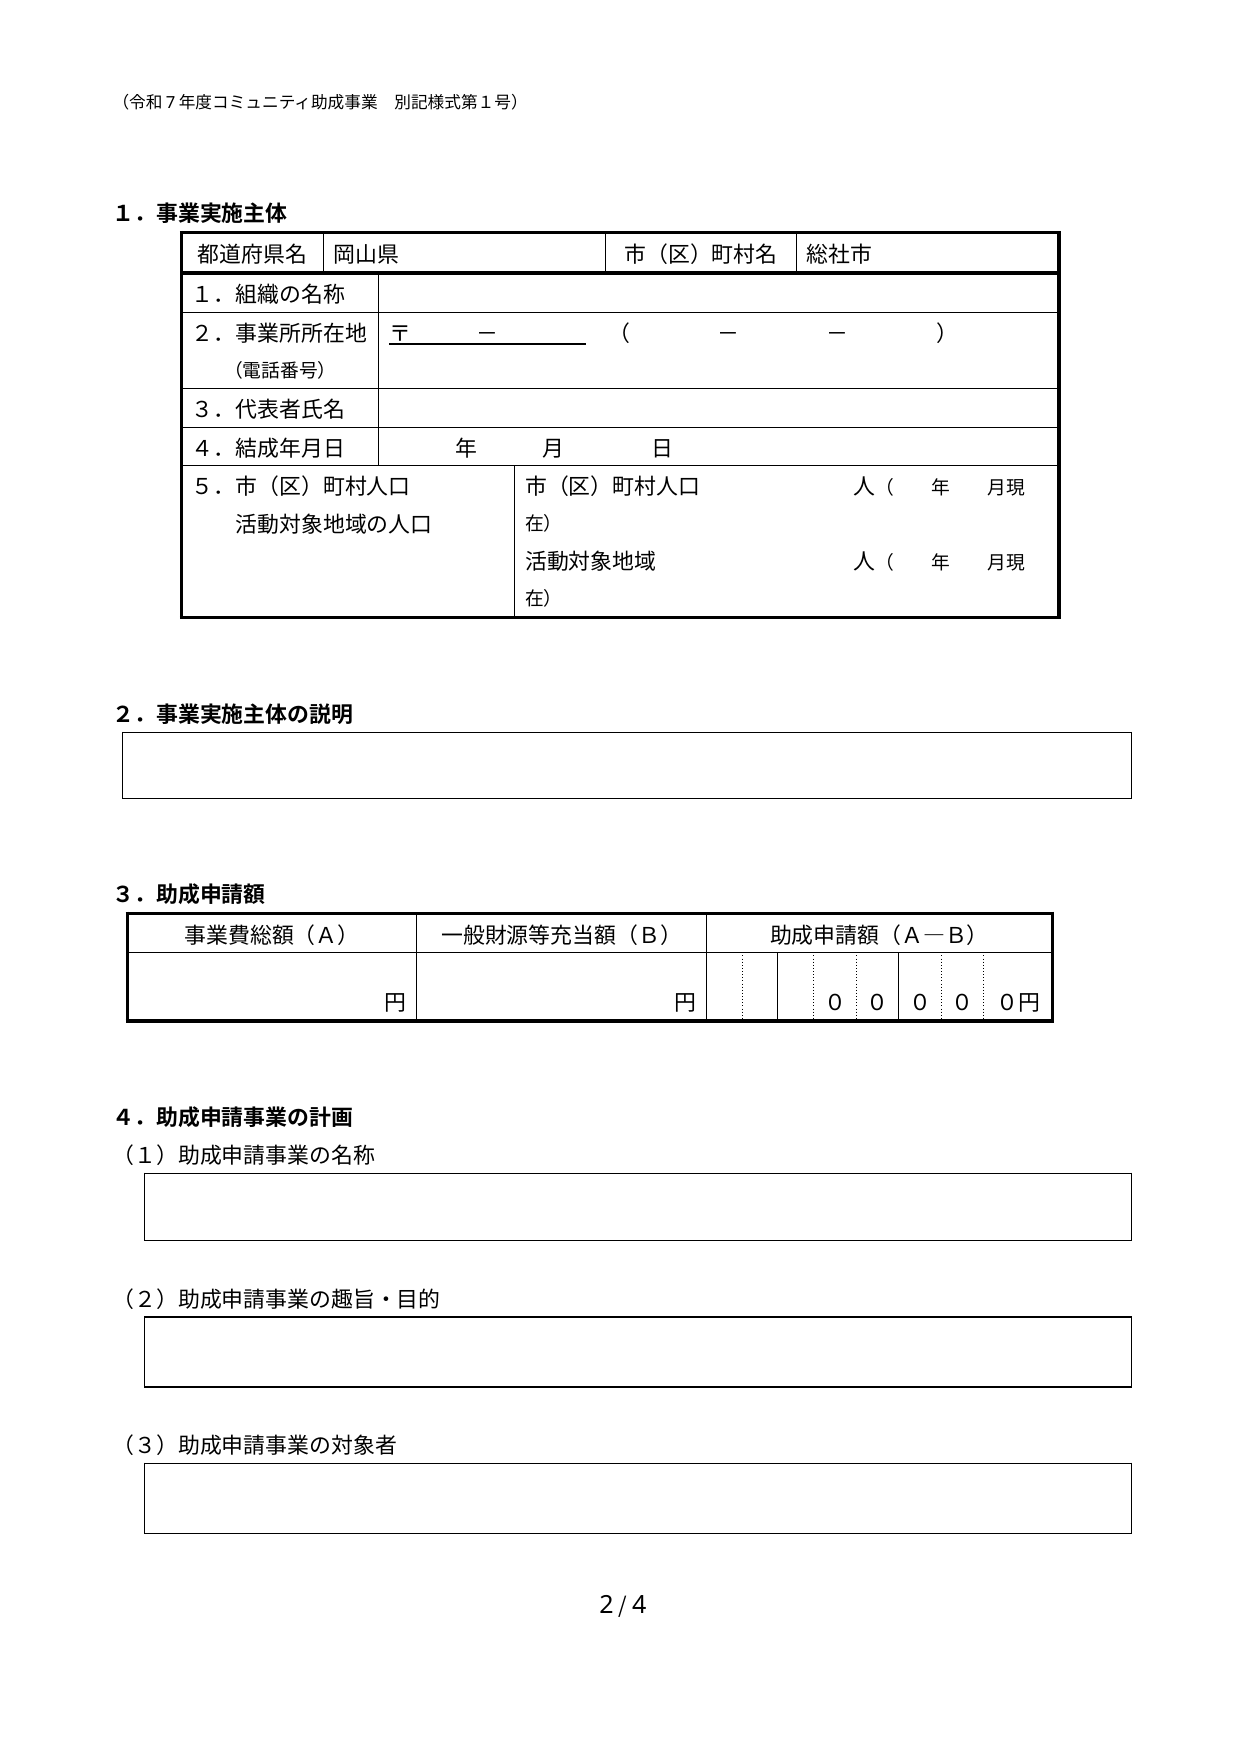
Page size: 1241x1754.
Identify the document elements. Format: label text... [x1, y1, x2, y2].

text １．事業実施主体 [112, 193, 1128, 231]
table_cell 市（区）町村人口 人（ 年 月現在） 活動対象地域 人（ 年 月現在） [515, 466, 1057, 616]
table_cell [379, 275, 1057, 312]
table_header 事業費総額（Ａ） [129, 915, 416, 952]
table_cell 円 [417, 953, 706, 1019]
table_header 市（区）町村名 [606, 234, 796, 271]
table_cell [379, 389, 1057, 427]
table_cell [778, 953, 814, 1019]
table_header [145, 1318, 1131, 1386]
table_cell ０円 [984, 953, 1051, 1019]
table_header 一般財源等充当額（Ｂ） [417, 915, 706, 952]
text （１）助成申請事業の名称 [112, 1135, 1128, 1172]
table_cell ２．事業所所在地 （電話番号） [183, 313, 378, 388]
table_header 岡山県 [324, 234, 605, 271]
table_cell １．組織の名称 [183, 275, 378, 312]
table_header [123, 733, 1131, 798]
table_header [145, 1464, 1131, 1533]
table_header 都道府県名 [183, 234, 323, 271]
text ４．助成申請事業の計画 [112, 1097, 1128, 1135]
text （３）助成申請事業の対象者 [112, 1425, 1128, 1462]
table_cell ４．結成年月日 [183, 428, 378, 465]
text ２．事業実施主体の説明 [112, 694, 1128, 732]
table_header [145, 1174, 1131, 1240]
table_header 助成申請額（Ａ―Ｂ） [707, 915, 1051, 952]
table_cell ０ [899, 953, 941, 1019]
text ３．助成申請額 [112, 874, 1128, 912]
table_header 総社市 [797, 234, 1057, 271]
text （２）助成申請事業の趣旨・目的 [112, 1279, 1128, 1316]
table_cell 年 月 日 [379, 428, 1057, 465]
table_cell ０ [814, 953, 856, 1019]
table_cell ５．市（区）町村人口 活動対象地域の人口 [183, 466, 514, 616]
table_cell [742, 953, 777, 1019]
table_cell ０ [941, 953, 984, 1019]
table_cell ３．代表者氏名 [183, 389, 378, 427]
table_cell [707, 953, 742, 1019]
table_cell 〒 － （ － － ） [379, 313, 1057, 388]
table_cell ０ [856, 953, 898, 1019]
table_cell 円 [129, 953, 416, 1019]
